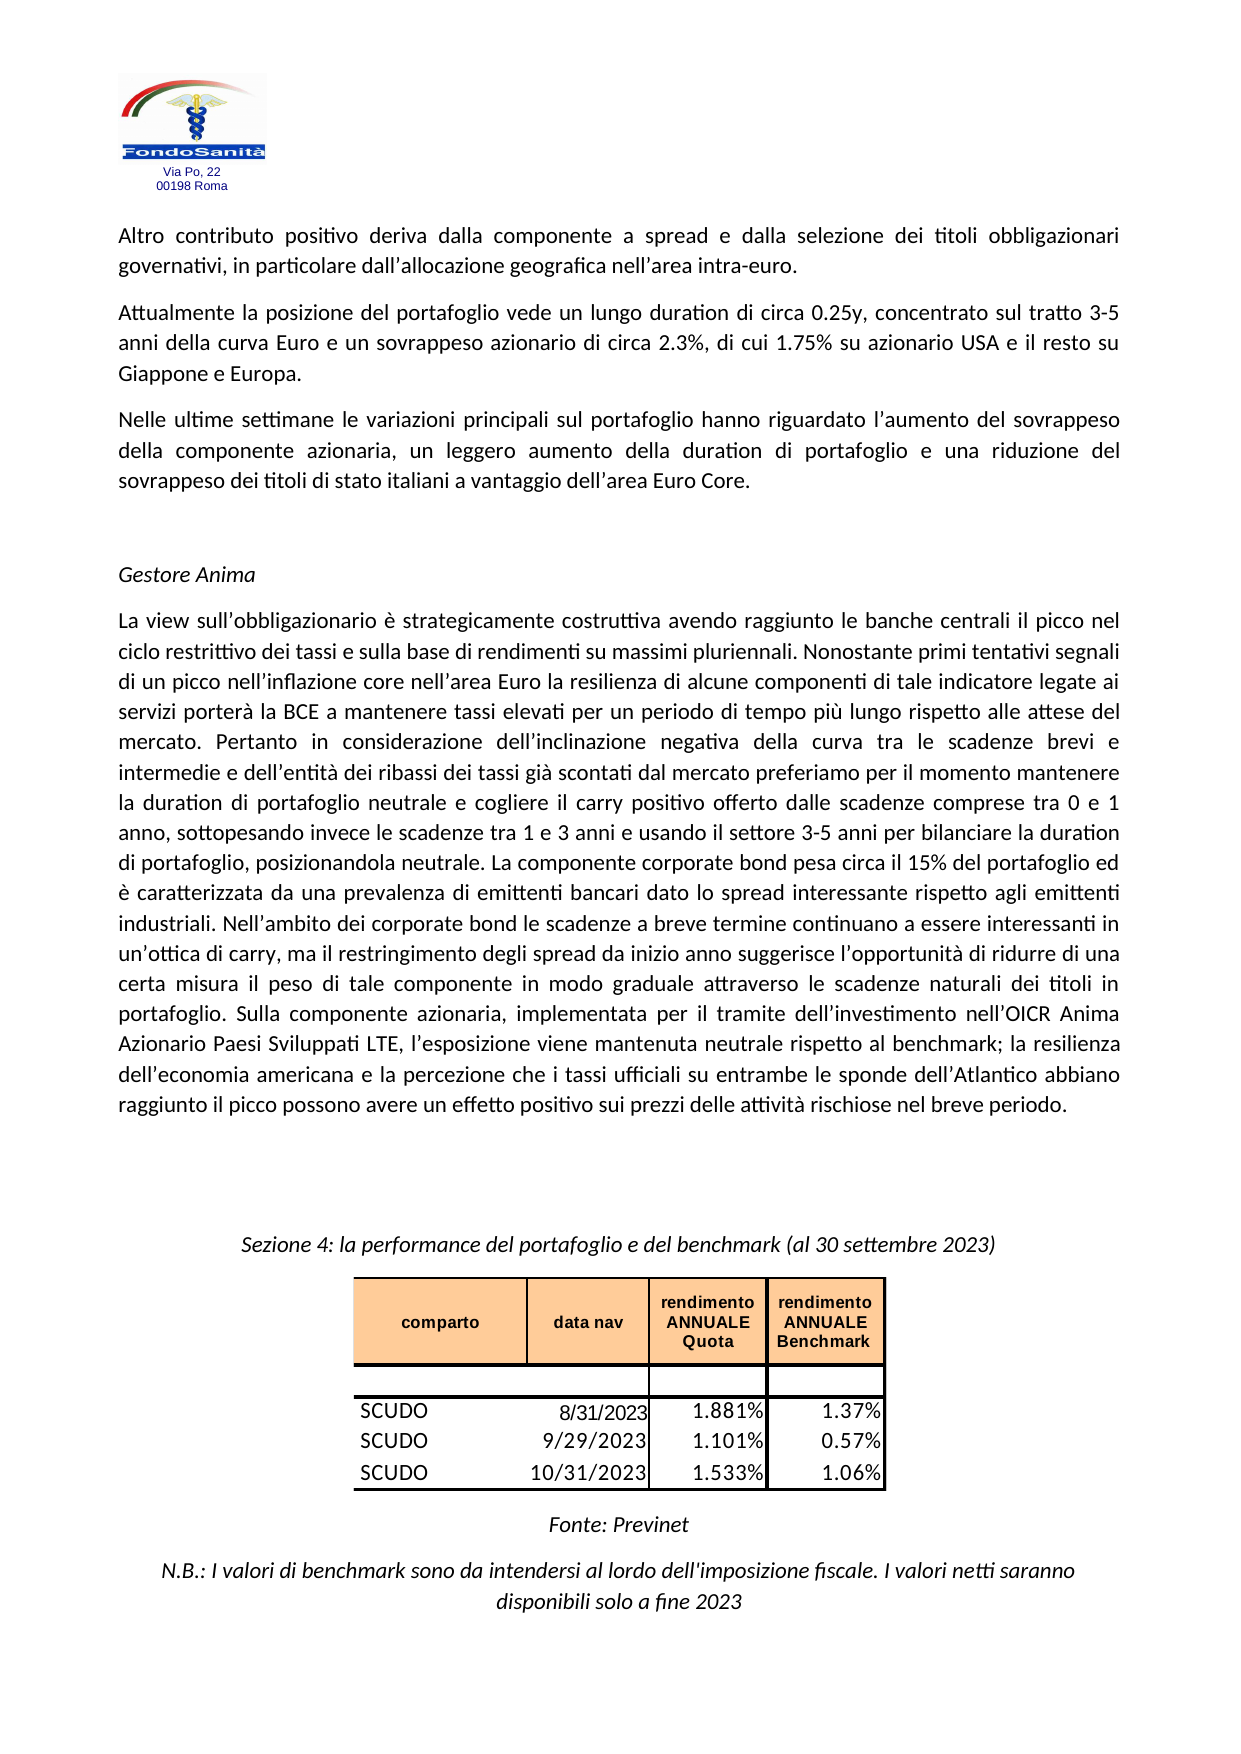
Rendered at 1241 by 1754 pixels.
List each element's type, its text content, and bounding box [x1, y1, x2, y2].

text Fonte: Previnet [118, 1510, 1122, 1538]
text Attualmente la posizione del portafoglio vede un lungo duration di circa 0.25y, concentrato sul tratto 3-5 anni della curva Euro e un sovrappeso azionario di circa 2.3%, di cui 1.75% su azionario USA e il resto su Giappone e Europa. [118, 298, 1122, 387]
picture [118, 73, 267, 165]
text Gestore Anima [118, 560, 1122, 588]
text Nelle ultime settimane le variazioni principali sul portafoglio hanno riguardato l’aumento del sovrappeso della componente azionaria, un leggero aumento della duration di portafoglio e una riduzione del sovrappeso dei titoli di stato italiani a vantaggio dell’area Euro Core. [118, 406, 1122, 494]
text Altro contributo positivo deriva dalla componente a spread e dalla selezione dei titoli obbligazionari governativi, in particolare dall’allocazione geografica nell’area intra-euro. [118, 221, 1122, 279]
text La view sull’obbligazionario è strategicamente costruttiva avendo raggiunto le banche centrali il picco nel ciclo restrittivo dei tassi e sulla base di rendimenti su massimi pluriennali. Nonostante primi tentativi segnali di un picco nell’inflazione core nell’area Euro la resilienza di alcune componenti di tale indicatore legate ai servizi porterà la BCE a mantenere tassi elevati per un periodo di tempo più lungo rispetto alle attese del mercato. Pertanto in considerazione dell’inclinazione negativa della curva tra le scadenze brevi e intermedie e dell’entità dei ribassi dei tassi già scontati dal mercato preferiamo per il momento mantenere la duration di portafoglio neutrale e cogliere il carry positivo offerto dalle scadenze comprese tra 0 e 1 anno, sottopesando invece le scadenze tra 1 e 3 anni e usando il settore 3-5 anni per bilanciare la duration di portafoglio, posizionandola neutrale. La componente corporate bond pesa circa il 15% del portafoglio ed è caratterizzata da una prevalenza di emittenti bancari dato lo spread interessante rispetto agli emittenti industriali. Nell’ambito dei corporate bond le scadenze a breve termine continuano a essere interessanti in un’ottica di carry, ma il restringimento degli spread da inizio anno suggerisce l’opportunità di ridurre di una certa misura il peso di tale componente in modo graduale attraverso le scadenze naturali dei titoli in portafoglio. Sulla componente azionaria, implementata per il tramite dell’investimento nell’OICR Anima Azionario Paesi Sviluppati LTE, l’esposizione viene mantenuta neutrale rispetto al benchmark; la resilienza dell’economia americana e la percezione che i tassi ufficiali su entrambe le sponde dell’Atlantico abbiano raggiunto il picco possono avere un effetto positivo sui prezzi delle attività rischiose nel breve periodo. [118, 607, 1122, 1118]
text Sezione 4: la performance del portafoglio e del benchmark (al 30 settembre 2023) [118, 1231, 1122, 1258]
text N.B.: I valori di benchmark sono da intendersi al lordo dell'imposizione fiscale. I valori netti saranno disponibili solo a fine 2023 [118, 1557, 1122, 1615]
